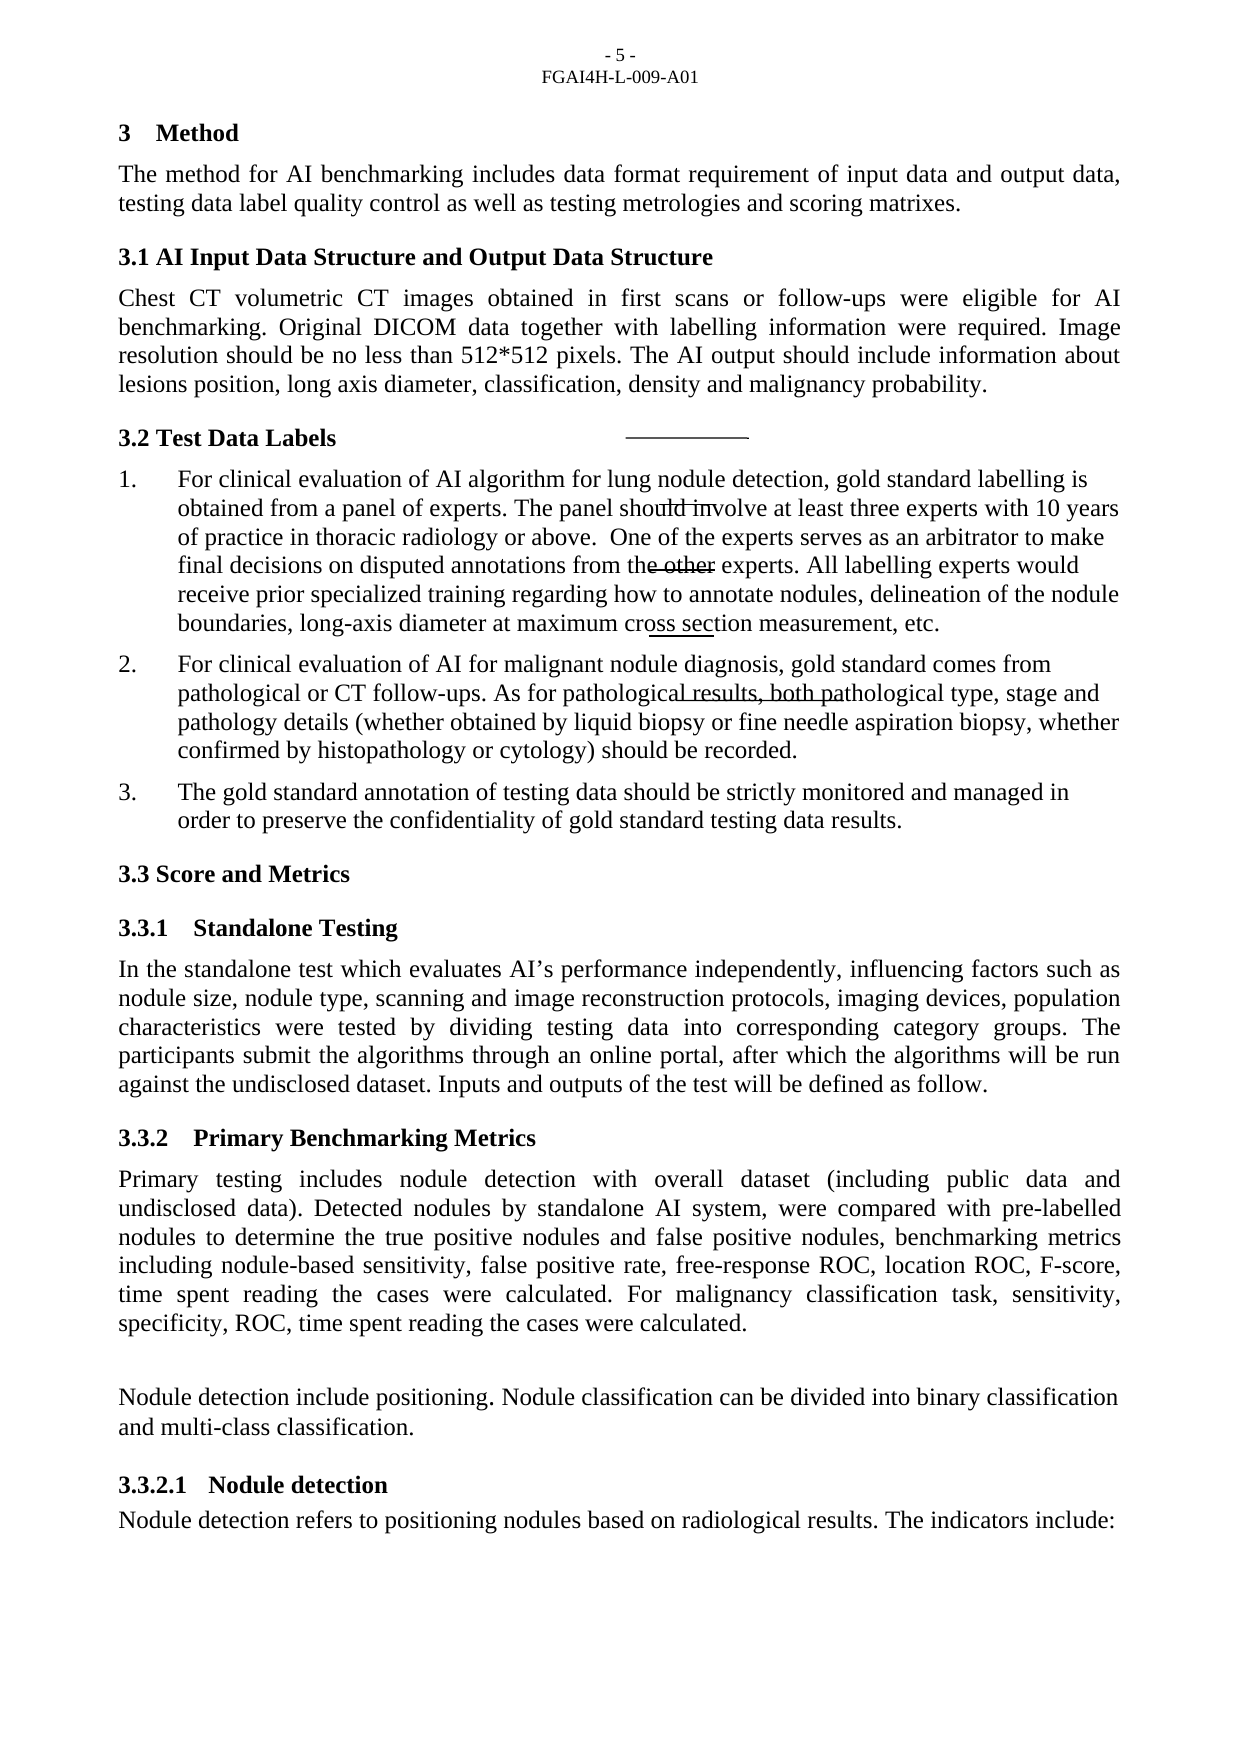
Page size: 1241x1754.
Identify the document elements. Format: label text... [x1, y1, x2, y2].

list For clinical evaluation of AI for malignant nodule diagnosis, gold standard comes from pathological or CT follow-ups. As for pathological results, both pathological type, stage and pathology details (whether obtained by liquid biopsy or fine needle aspiration biopsy, whether confirmed by histopathology or cytology) should be recorded. [118, 649, 1122, 764]
list Standalone Testing [118, 913, 1122, 942]
text In the standalone test which evaluates AI’s performance independently, influencing factors such as nodule size, nodule type, scanning and image reconstruction protocols, imaging devices, population characteristics were tested by dividing testing data into corresponding category groups. The participants submit the algorithms through an online portal, after which the algorithms will be run against the undisclosed dataset. Inputs and outputs of the test will be defined as follow. [118, 954, 1122, 1098]
list Score and Metrics [118, 859, 1122, 888]
text Nodule detection refers to positioning nodules based on radiological results. The indicators include: [118, 1505, 1122, 1533]
list For clinical evaluation of AI algorithm for lung nodule detection, gold standard labelling is obtained from a panel of experts. The panel should involve at least three experts with 10 years of practice in thoracic radiology or above. One of the experts serves as an arbitrator to make final decisions on disputed annotations from the other experts. All labelling experts would receive prior specialized training regarding how to annotate nodules, delineation of the nodule boundaries, long-axis diameter at maximum cross section measurement, etc. [118, 464, 1122, 637]
text Nodule detection include positioning. Nodule classification can be divided into binary classification and multi-class classification. [118, 1378, 1122, 1441]
text The method for AI benchmarking includes data format requirement of input data and output data, testing data label quality control as well as testing metrologies and scoring matrixes. [118, 159, 1122, 217]
list The gold standard annotation of testing data should be strictly monitored and managed in order to preserve the confidentiality of gold standard testing data results. [118, 777, 1122, 834]
list AI Input Data Structure and Output Data Structure [118, 242, 1122, 271]
list Method [118, 118, 1122, 147]
text Primary testing includes nodule detection with overall dataset (including public data and undisclosed data). Detected nodules by standalone AI system, were compared with pre-labelled nodules to determine the true positive nodules and false positive nodules, benchmarking metrics including nodule-based sensitivity, false positive rate, free-response ROC, location ROC, F-score, time spent reading the cases were calculated. For malignancy classification task, sensitivity, specificity, ROC, time spent reading the cases were calculated. [118, 1164, 1122, 1337]
list Nodule detection [118, 1470, 1122, 1498]
list Test Data Labels [118, 423, 1122, 452]
text Chest CT volumetric CT images obtained in first scans or follow-ups were eligible for AI benchmarking. Original DICOM data together with labelling information were required. Image resolution should be no less than 512*512 pixels. The AI output should include information about lesions position, long axis diameter, classification, density and malignancy probability. [118, 283, 1122, 398]
list Primary Benchmarking Metrics [118, 1123, 1122, 1152]
